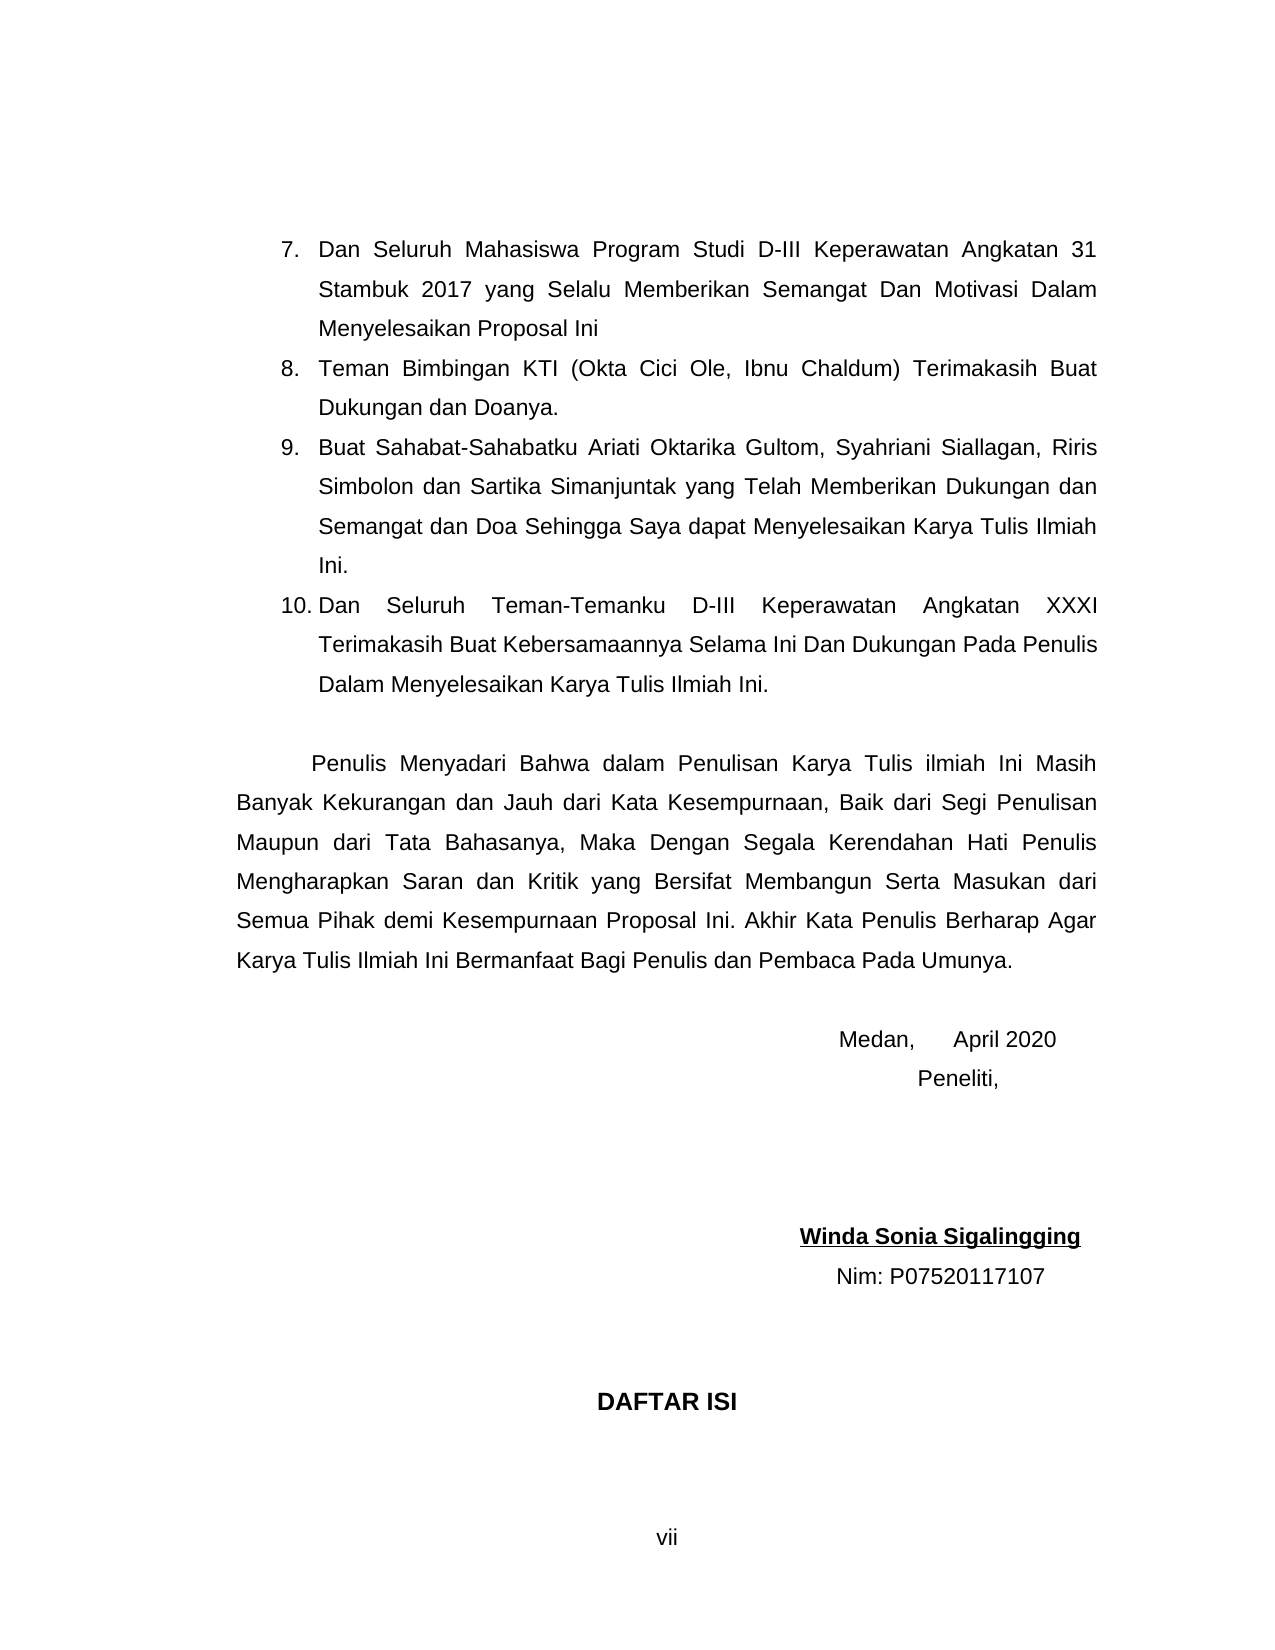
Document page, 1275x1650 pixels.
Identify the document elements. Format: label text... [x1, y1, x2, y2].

list Buat Sahabat-Sahabatku Ariati Oktarika Gultom, Syahriani Siallagan, Riris Simbolon dan Sartika Simanjuntak yang Telah Memberikan Dukungan dan Semangat dan Doa Sehingga Saya dapat Menyelesaikan Karya Tulis Ilmiah Ini. [281, 434, 1098, 578]
list Dan Seluruh Mahasiswa Program Studi D-III Keperawatan Angkatan 31 Stambuk 2017 yang Selalu Memberikan Semangat Dan Motivasi Dalam Menyelesaikan Proposal Ini [281, 236, 1098, 342]
subtitle DAFTAR ISI [236, 1387, 1098, 1416]
text Medan, April 2020 [761, 1026, 1098, 1052]
text Peneliti, [236, 1065, 1098, 1092]
text Winda Sonia Sigalingging Nim: P07520117107 [236, 1223, 1098, 1289]
list Teman Bimbingan KTI (Okta Cici Ole, Ibnu Chaldum) Terimakasih Buat Dukungan dan Doanya. [281, 355, 1098, 421]
text Penulis Menyadari Bahwa dalam Penulisan Karya Tulis ilmiah Ini Masih Banyak Kekurangan dan Jauh dari Kata Kesempurnaan, Baik dari Segi Penulisan Maupun dari Tata Bahasanya, Maka Dengan Segala Kerendahan Hati Penulis Mengharapkan Saran dan Kritik yang Bersifat Membangun Serta Masukan dari Semua Pihak demi Kesempurnaan Proposal Ini. Akhir Kata Penulis Berharap Agar Karya Tulis Ilmiah Ini Bermanfaat Bagi Penulis dan Pembaca Pada Umunya. [236, 749, 1098, 973]
list Dan Seluruh Teman-Temanku D-III Keperawatan Angkatan XXXI Terimakasih Buat Kebersamaannya Selama Ini Dan Dukungan Pada Penulis Dalam Menyelesaikan Karya Tulis Ilmiah Ini. [281, 592, 1098, 697]
